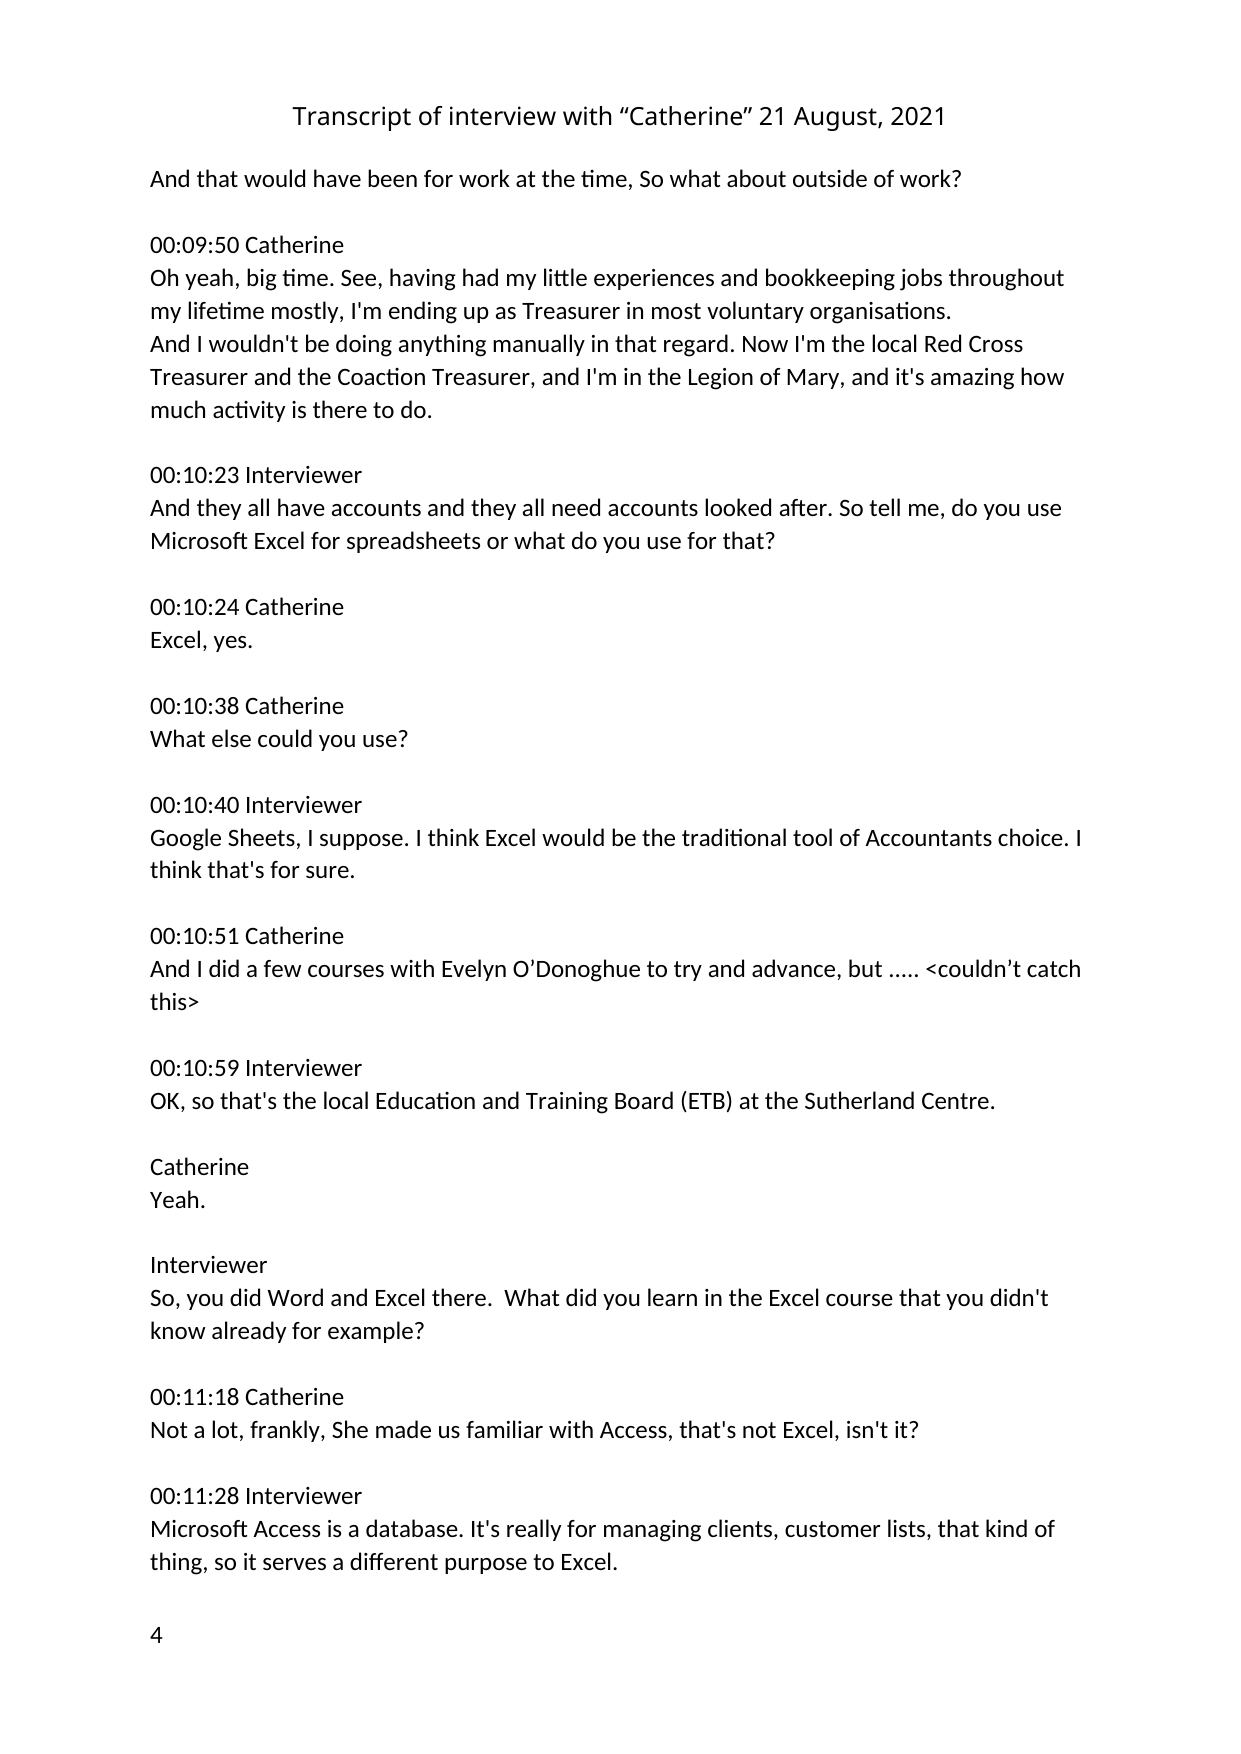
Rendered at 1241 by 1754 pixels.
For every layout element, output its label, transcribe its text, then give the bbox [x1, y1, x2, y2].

text 00:10:24 Catherine [150, 591, 1090, 622]
text 00:10:40 Interviewer [150, 789, 1090, 819]
text Interviewer [150, 1249, 1090, 1280]
text Excel, yes. [150, 624, 1090, 655]
text 00:10:59 Interviewer [150, 1052, 1090, 1083]
text So, you did Word and Excel there. What did you learn in the Excel course that you didn't know already for example? [150, 1282, 1090, 1346]
text 00:11:28 Interviewer [150, 1480, 1090, 1511]
text 00:10:38 Catherine [150, 690, 1090, 721]
text Catherine [150, 1151, 1090, 1181]
text Google Sheets, I suppose. I think Excel would be the traditional tool of Accountants choice. I think that's for sure. [150, 822, 1090, 885]
text Not a lot, frankly, She made us familiar with Access, that's not Excel, isn't it? [150, 1414, 1090, 1445]
text 00:09:50 Catherine [150, 229, 1090, 260]
text And I did a few courses with Evelyn O’Donoghue to try and advance, but ..... <couldn’t catch this> [150, 953, 1090, 1017]
text OK, so that's the local Education and Training Board (ETB) at the Sutherland Centre. [150, 1085, 1090, 1116]
text And that would have been for work at the time, So what about outside of work? [150, 163, 1090, 194]
text 00:10:23 Interviewer [150, 459, 1090, 490]
text What else could you use? [150, 723, 1090, 753]
text 00:10:51 Catherine [150, 920, 1090, 951]
text And I wouldn't be doing anything manually in that regard. Now I'm the local Red Cross Treasurer and the Coaction Treasurer, and I'm in the Legion of Mary, and it's amazing how much activity is there to do. [150, 328, 1090, 424]
text Yeah. [150, 1184, 1090, 1214]
text 00:11:18 Catherine [150, 1381, 1090, 1412]
text And they all have accounts and they all need accounts looked after. So tell me, do you use Microsoft Excel for spreadsheets or what do you use for that? [150, 492, 1090, 556]
text Oh yeah, big time. See, having had my little experiences and bookkeeping jobs throughout my lifetime mostly, I'm ending up as Treasurer in most voluntary organisations. [150, 262, 1090, 326]
text Microsoft Access is a database. It's really for managing clients, customer lists, that kind of thing, so it serves a different purpose to Excel. [150, 1513, 1090, 1576]
